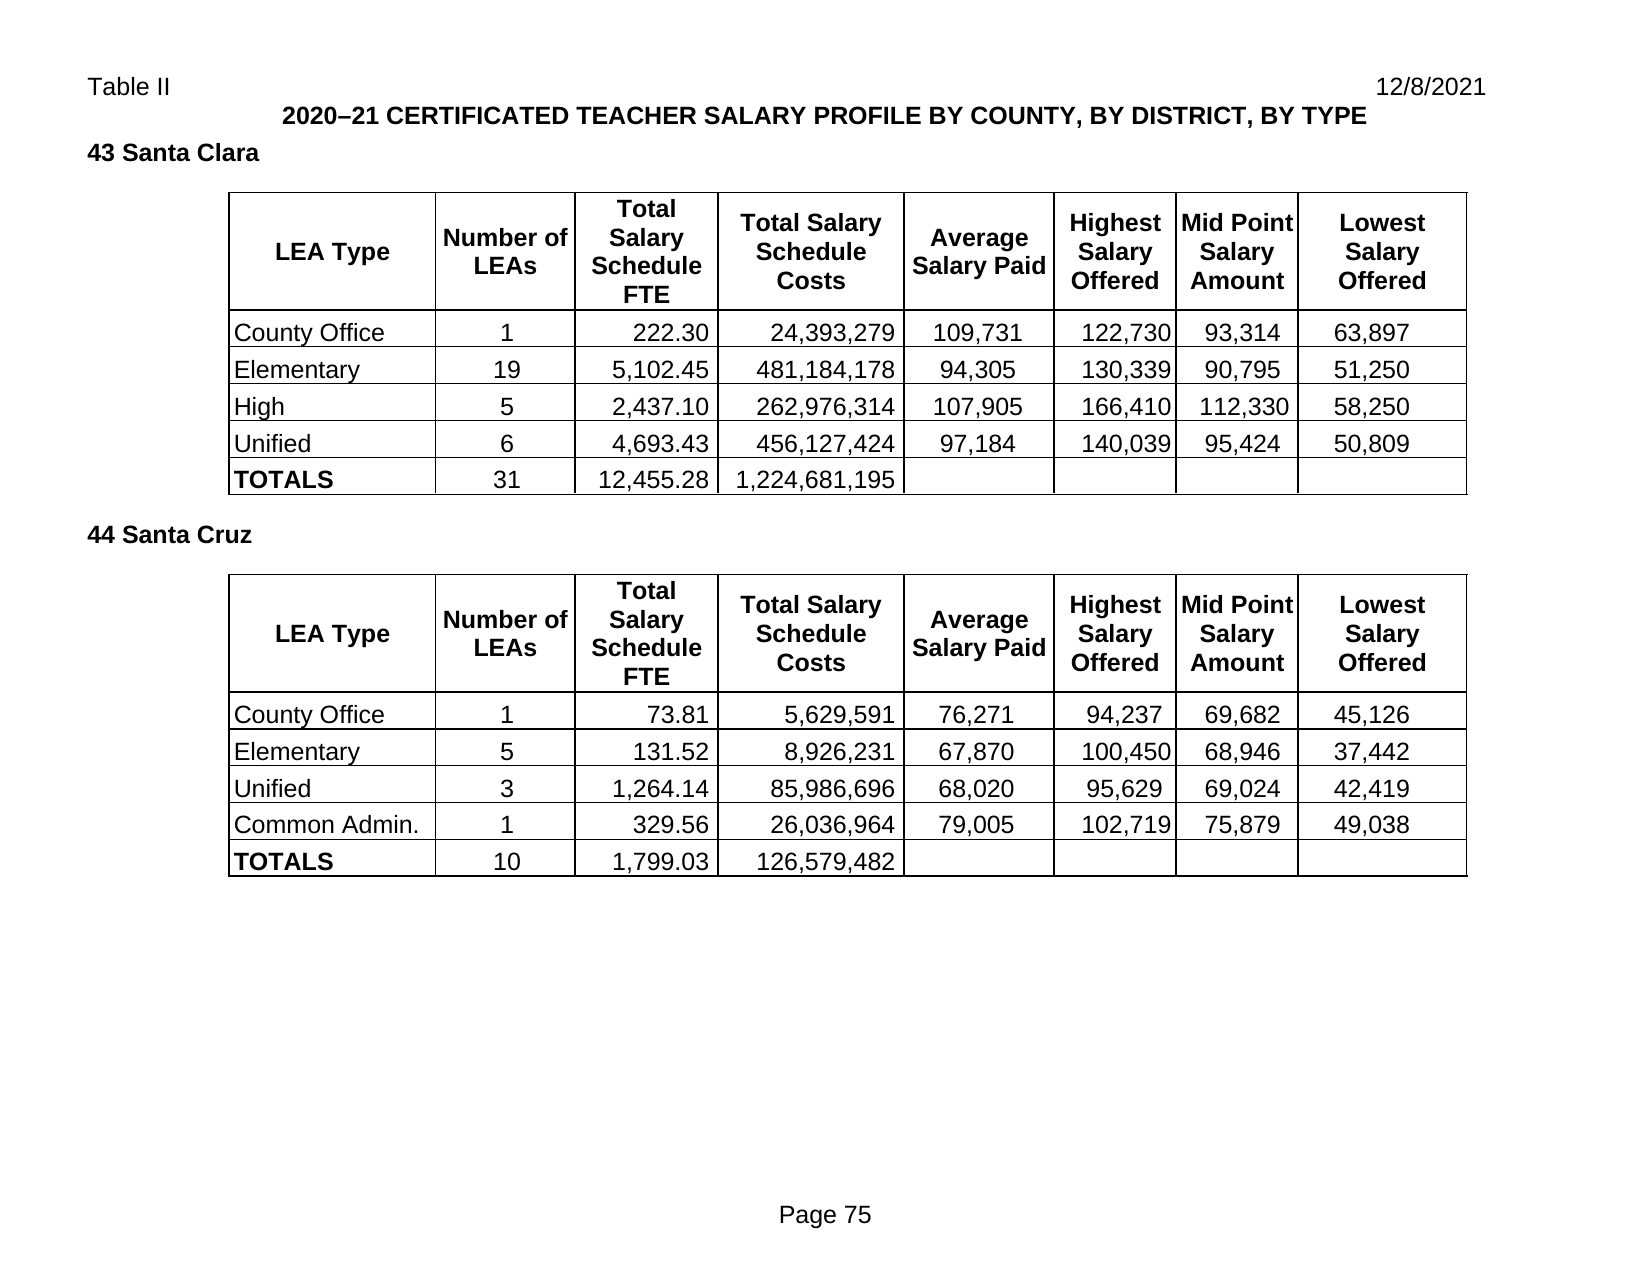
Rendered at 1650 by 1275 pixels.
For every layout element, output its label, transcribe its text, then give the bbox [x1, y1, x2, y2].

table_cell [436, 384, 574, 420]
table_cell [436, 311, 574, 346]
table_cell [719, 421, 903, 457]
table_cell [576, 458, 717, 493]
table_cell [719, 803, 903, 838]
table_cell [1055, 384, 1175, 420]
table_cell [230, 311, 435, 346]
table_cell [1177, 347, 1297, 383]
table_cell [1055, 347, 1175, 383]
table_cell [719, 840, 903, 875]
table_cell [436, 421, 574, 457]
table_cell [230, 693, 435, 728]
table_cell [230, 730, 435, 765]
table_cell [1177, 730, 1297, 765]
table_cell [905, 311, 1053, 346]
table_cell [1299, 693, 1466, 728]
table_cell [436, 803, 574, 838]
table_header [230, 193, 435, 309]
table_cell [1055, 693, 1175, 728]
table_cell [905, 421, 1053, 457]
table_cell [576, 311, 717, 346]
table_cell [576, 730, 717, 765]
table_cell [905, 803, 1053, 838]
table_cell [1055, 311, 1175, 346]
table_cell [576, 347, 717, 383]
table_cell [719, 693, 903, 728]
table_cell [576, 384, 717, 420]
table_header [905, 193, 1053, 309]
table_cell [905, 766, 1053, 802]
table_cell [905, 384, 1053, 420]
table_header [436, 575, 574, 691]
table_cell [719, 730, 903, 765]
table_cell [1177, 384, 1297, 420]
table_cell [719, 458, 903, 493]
subtitle 44 Santa Cruz [87, 520, 1563, 549]
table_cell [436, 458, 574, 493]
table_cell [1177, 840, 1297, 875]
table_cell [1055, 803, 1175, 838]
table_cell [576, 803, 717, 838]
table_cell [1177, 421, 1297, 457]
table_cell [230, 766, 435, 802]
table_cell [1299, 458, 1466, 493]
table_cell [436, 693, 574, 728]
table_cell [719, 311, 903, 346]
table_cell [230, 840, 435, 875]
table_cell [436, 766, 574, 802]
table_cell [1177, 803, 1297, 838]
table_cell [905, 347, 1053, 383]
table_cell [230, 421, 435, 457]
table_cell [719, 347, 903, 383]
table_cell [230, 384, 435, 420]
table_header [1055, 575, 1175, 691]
subtitle 43 Santa Clara [87, 138, 1563, 167]
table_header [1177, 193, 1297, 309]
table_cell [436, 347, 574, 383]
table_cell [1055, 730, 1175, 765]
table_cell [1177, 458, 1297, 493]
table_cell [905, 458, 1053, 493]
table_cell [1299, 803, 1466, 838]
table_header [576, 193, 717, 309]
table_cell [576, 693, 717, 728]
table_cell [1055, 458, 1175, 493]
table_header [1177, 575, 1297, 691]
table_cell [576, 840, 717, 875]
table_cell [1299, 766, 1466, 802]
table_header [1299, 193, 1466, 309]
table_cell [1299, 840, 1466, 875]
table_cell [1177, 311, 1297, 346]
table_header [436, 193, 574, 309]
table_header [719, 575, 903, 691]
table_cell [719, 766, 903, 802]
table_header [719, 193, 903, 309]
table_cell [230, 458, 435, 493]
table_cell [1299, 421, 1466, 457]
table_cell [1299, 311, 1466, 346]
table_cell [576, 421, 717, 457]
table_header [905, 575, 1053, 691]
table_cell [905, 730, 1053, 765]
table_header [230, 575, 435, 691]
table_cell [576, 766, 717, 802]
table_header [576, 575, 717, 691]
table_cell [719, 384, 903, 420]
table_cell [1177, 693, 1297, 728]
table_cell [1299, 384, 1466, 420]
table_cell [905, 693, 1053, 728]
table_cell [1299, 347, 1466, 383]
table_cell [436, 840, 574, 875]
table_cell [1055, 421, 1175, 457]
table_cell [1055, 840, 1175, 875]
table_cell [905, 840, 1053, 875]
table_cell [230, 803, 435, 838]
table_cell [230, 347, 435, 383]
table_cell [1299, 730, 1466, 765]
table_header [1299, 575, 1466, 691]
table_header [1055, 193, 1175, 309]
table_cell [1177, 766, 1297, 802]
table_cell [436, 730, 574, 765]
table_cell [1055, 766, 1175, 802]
